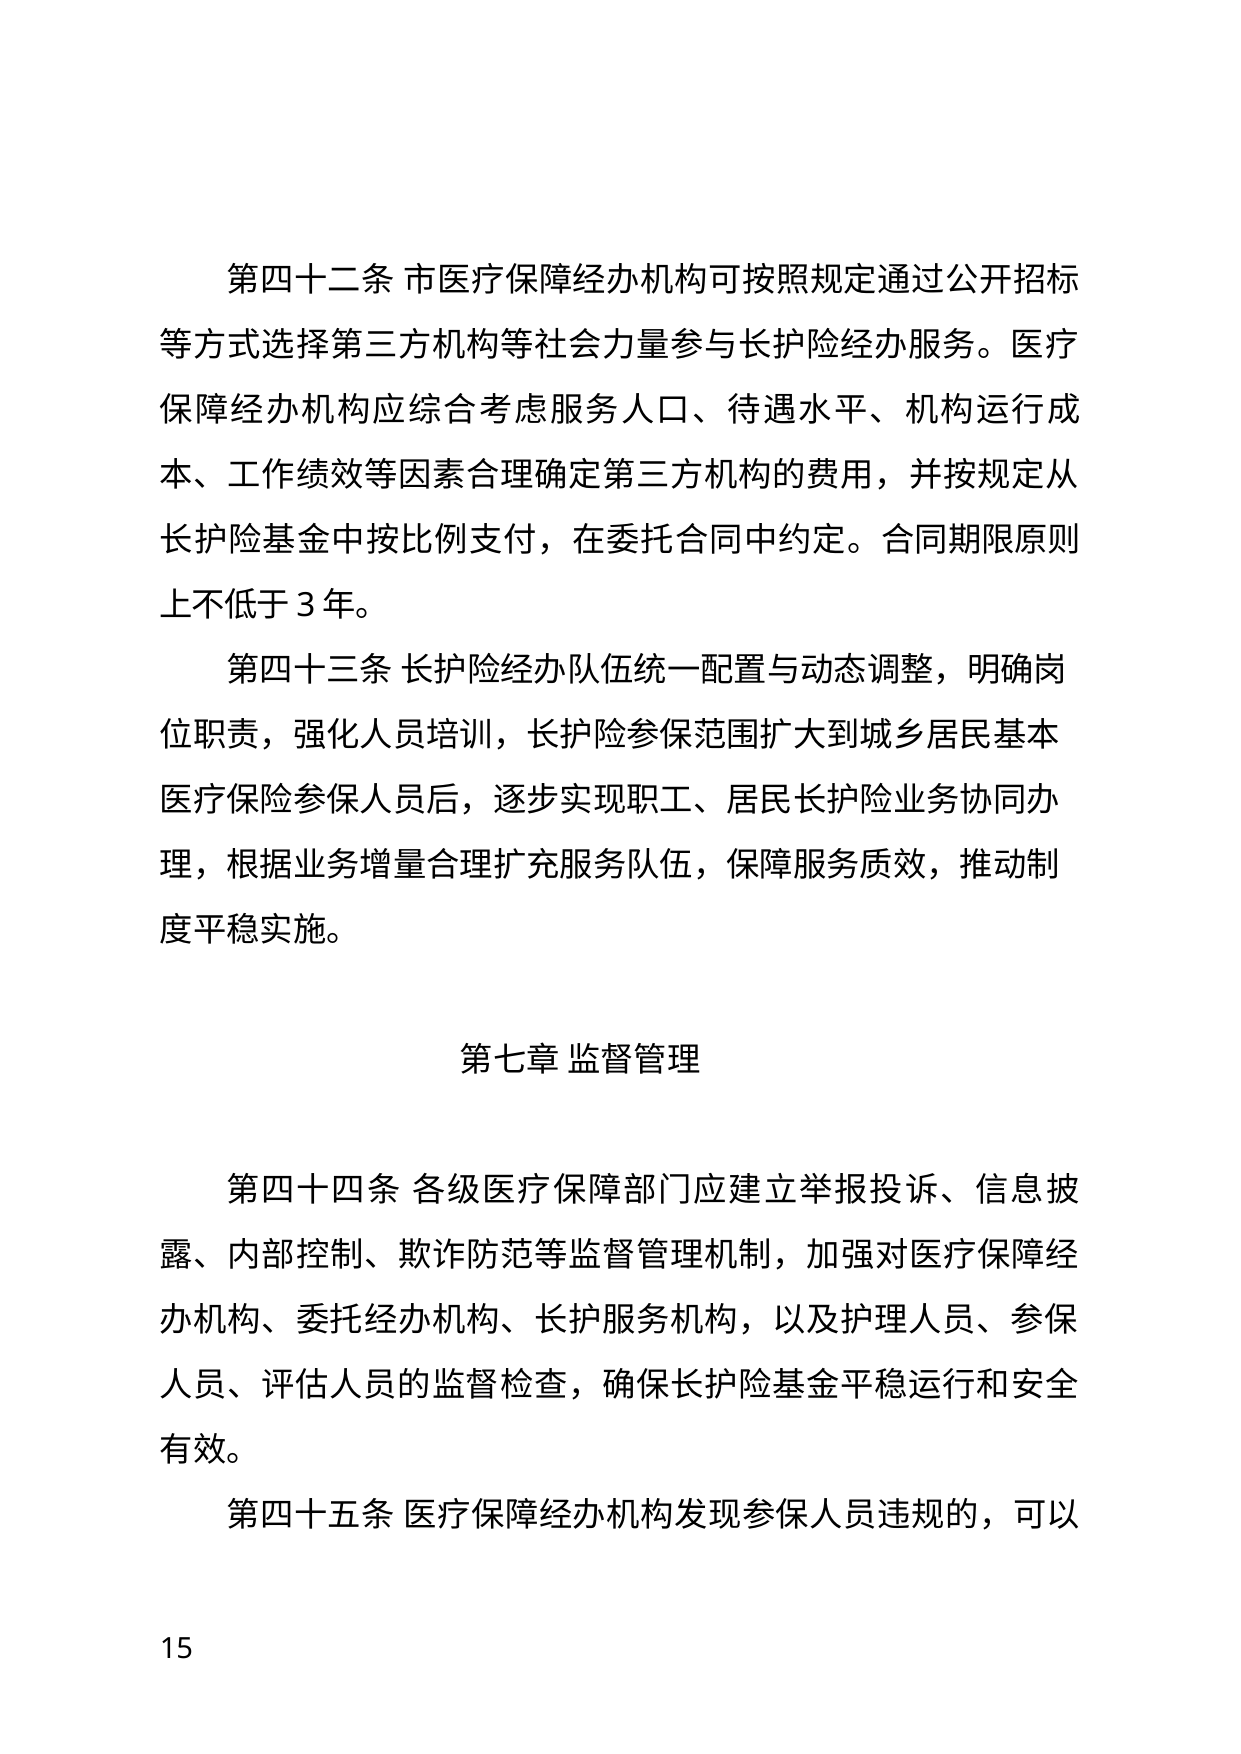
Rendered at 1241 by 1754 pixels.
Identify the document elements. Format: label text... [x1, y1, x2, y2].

text 第四十三条 长护险经办队伍统一配置与动态调整，明确岗位职责，强化人员培训，长护险参保范围扩大到城乡居民基本医疗保险参保人员后，逐步实现职工、居民长护险业务协同办理，根据业务增量合理扩充服务队伍，保障服务质效，推动制度平稳实施。 [159, 635, 1081, 960]
text 第四十二条 市医疗保障经办机构可按照规定通过公开招标等方式选择第三方机构等社会力量参与长护险经办服务。医疗保障经办机构应综合考虑服务人口、待遇水平、机构运行成本、工作绩效等因素合理确定第三方机构的费用，并按规定从长护险基金中按比例支付，在委托合同中约定。合同期限原则上不低于3年。 [159, 245, 1081, 635]
text 第四十四条 各级医疗保障部门应建立举报投诉、信息披露、内部控制、欺诈防范等监督管理机制，加强对医疗保障经办机构、委托经办机构、长护服务机构，以及护理人员、参保人员、评估人员的监督检查，确保长护险基金平稳运行和安全有效。 [159, 1155, 1081, 1480]
text 第七章 监督管理 [159, 1025, 1081, 1090]
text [159, 1480, 1081, 1545]
